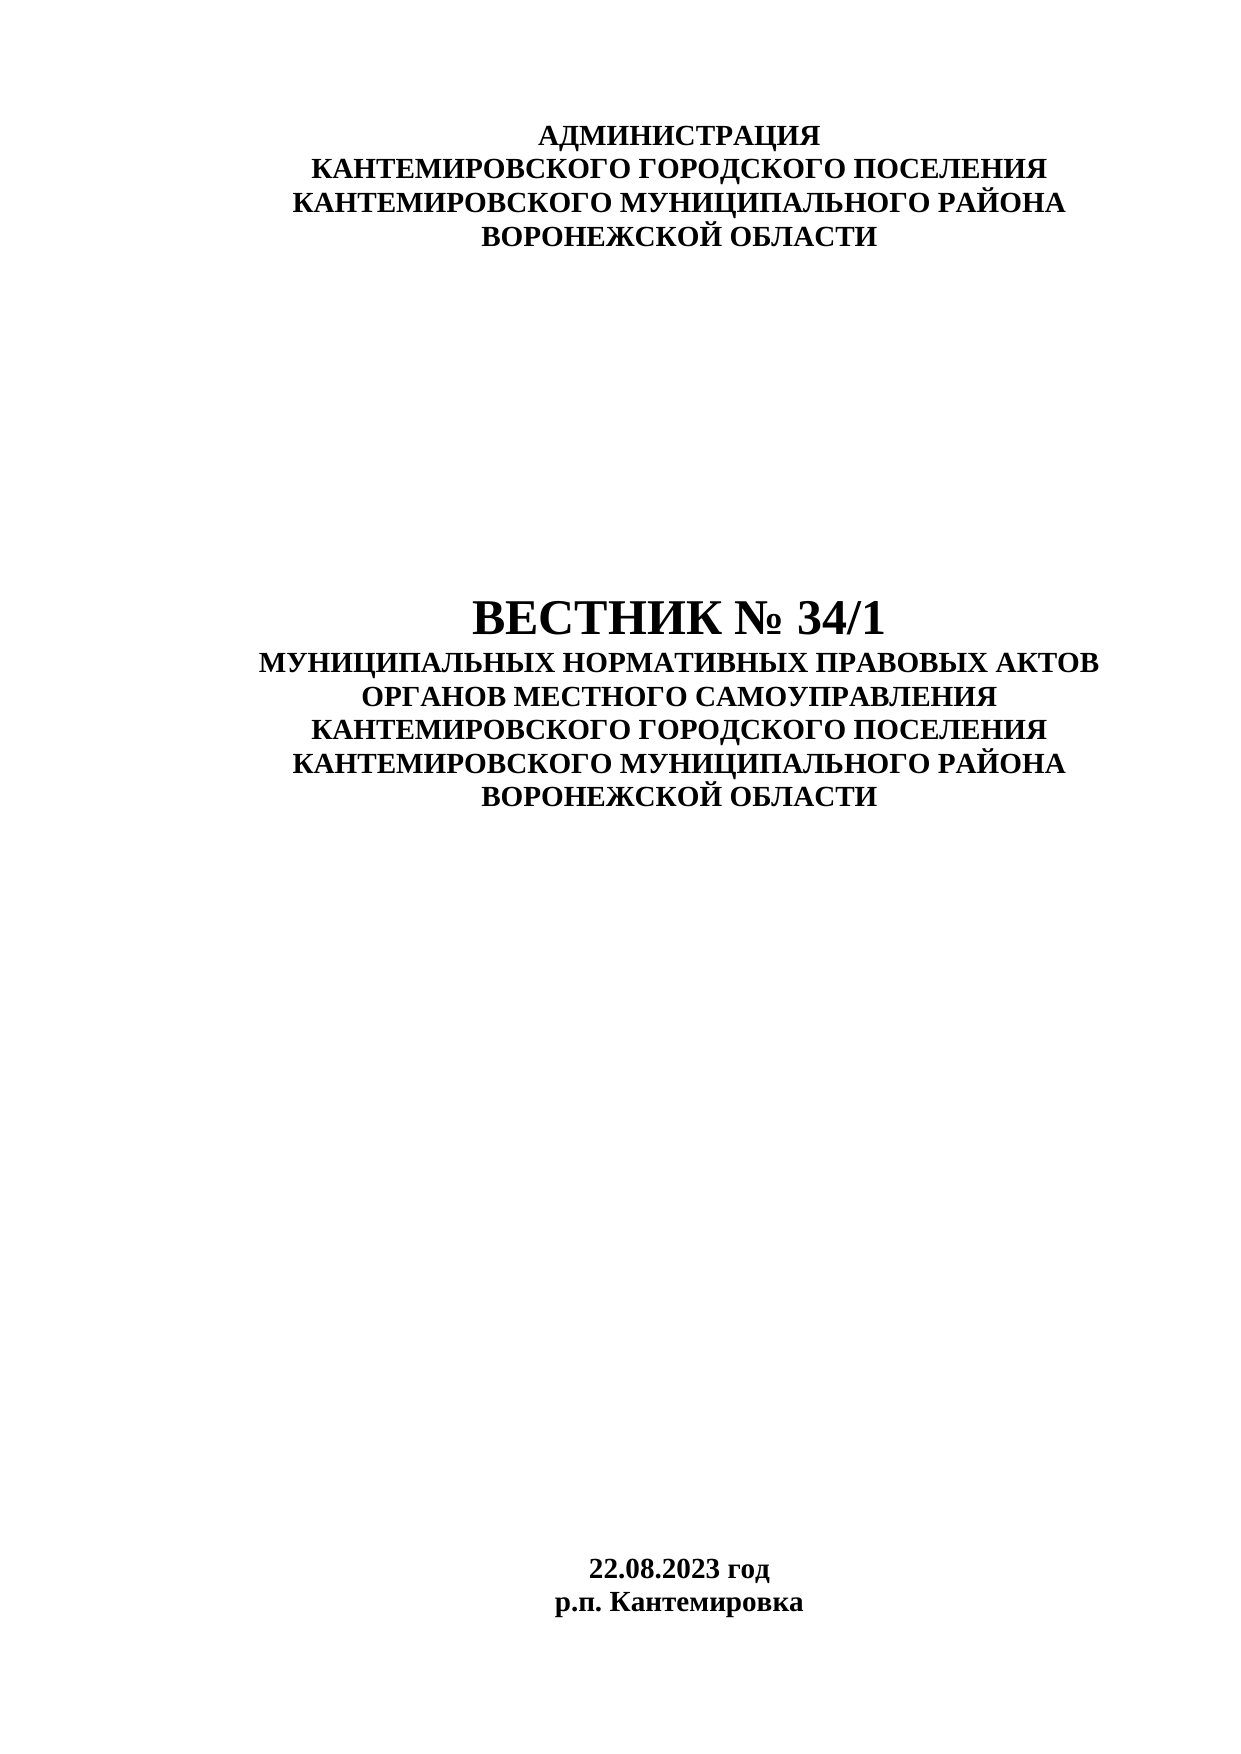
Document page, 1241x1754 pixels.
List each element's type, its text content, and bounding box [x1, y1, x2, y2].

text 22.08.2023 год [207, 1551, 1152, 1584]
text ВОРОНЕЖСКОЙ ОБЛАСТИ [207, 219, 1152, 252]
text КАНТЕМИРОВСКОГО МУНИЦИПАЛЬНОГО РАЙОНА [207, 185, 1152, 219]
text МУНИЦИПАЛЬНЫХ НОРМАТИВНЫХ ПРАВОВЫХ АКТОВ ОРГАНОВ МЕСТНОГО САМОУПРАВЛЕНИЯ [207, 645, 1152, 712]
text КАНТЕМИРОВСКОГО ГОРОДСКОГО ПОСЕЛЕНИЯ КАНТЕМИРОВСКОГО МУНИЦИПАЛЬНОГО РАЙОНА ВОРОНЕЖСКОЙ ОБЛАСТИ [207, 712, 1152, 813]
text р.п. Кантемировка [207, 1584, 1152, 1618]
text КАНТЕМИРОВСКОГО ГОРОДСКОГО ПОСЕЛЕНИЯ [207, 152, 1152, 185]
text ВЕСТНИК № 34/1 [207, 588, 1152, 645]
text АДМИНИСТРАЦИЯ [207, 118, 1152, 152]
